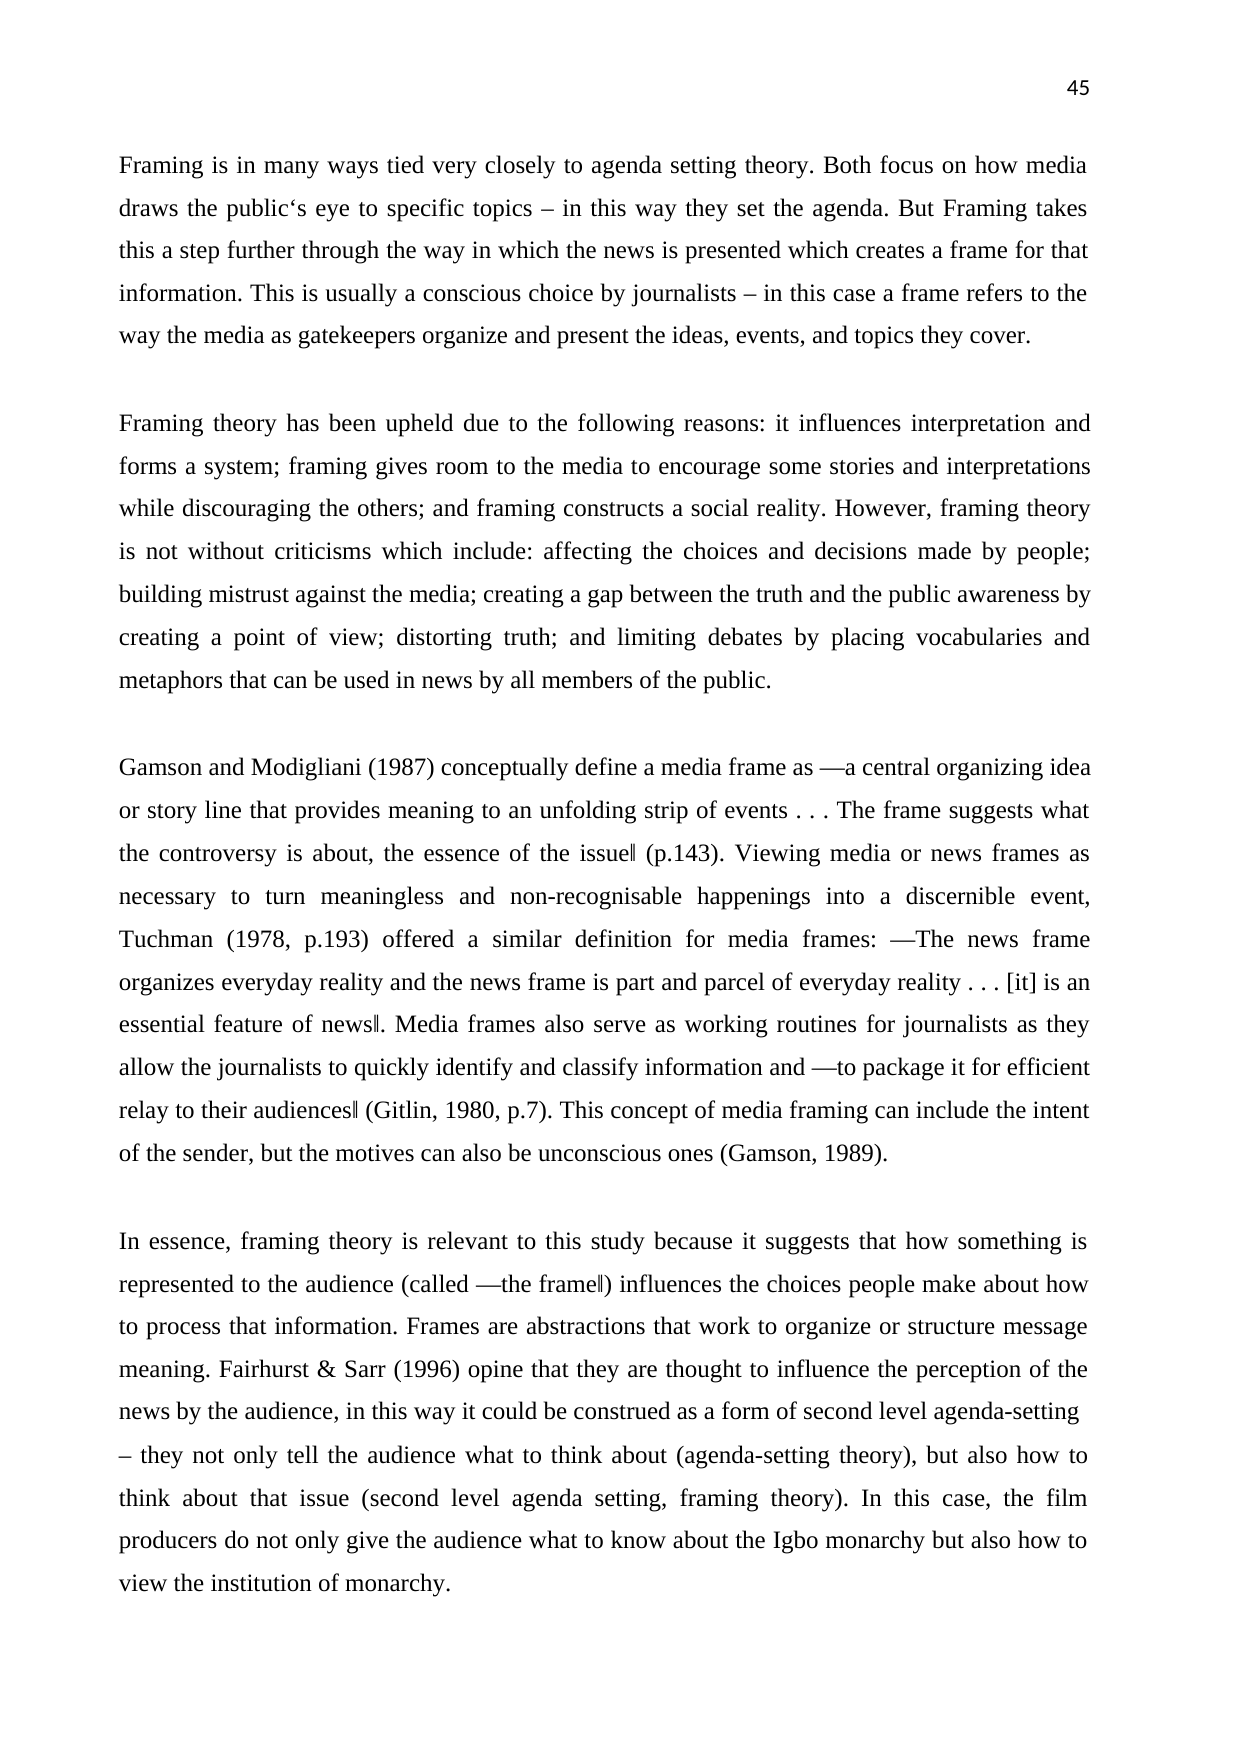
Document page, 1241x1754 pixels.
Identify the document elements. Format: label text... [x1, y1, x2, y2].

text Gamson and Modigliani (1987) conceptually define a media frame as ―a central organizing idea or story line that provides meaning to an unfolding strip of events . . . The frame suggests what the controversy is about, the essence of the issue‖ (p.143). Viewing media or news frames as necessary to turn meaningless and non-recognisable happenings into a discernible event, Tuchman (1978, p.193) offered a similar definition for media frames: ―The news frame organizes everyday reality and the news frame is part and parcel of everyday reality . . . [it] is an essential feature of news‖. Media frames also serve as working routines for journalists as they allow the journalists to quickly identify and classify information and ―to package it for efficient relay to their audiences‖ (Gitlin, 1980, p.7). This concept of media framing can include the intent of the sender, but the motives can also be unconscious ones (Gamson, 1989). [119, 752, 1092, 1167]
text In essence, framing theory is relevant to this study because it suggests that how something is represented to the audience (called ―the frame‖) influences the choices people make about how to process that information. Frames are abstractions that work to organize or structure message meaning. Fairhurst & Sarr (1996) opine that they are thought to influence the perception of the news by the audience, in this way it could be construed as a form of second level agenda-setting [119, 1226, 1089, 1425]
text 45 [1067, 73, 1092, 101]
text Framing theory has been upheld due to the following reasons: it influences interpretation and forms a system; framing gives room to the media to encourage some stories and interpretations while discouraging the others; and framing constructs a social reality. However, framing theory is not without criticisms which include: affecting the choices and decisions made by people; building mistrust against the media; creating a gap between the truth and the public awareness by creating a point of view; distorting truth; and limiting debates by placing vocabularies and metaphors that can be used in news by all members of the public. [119, 408, 1092, 693]
text Framing is in many ways tied very closely to agenda setting theory. Both focus on how media draws the public‘s eye to specific topics – in this way they set the agenda. But Framing takes this a step further through the way in which the news is presented which creates a frame for that information. This is usually a conscious choice by journalists – in this case a frame refers to the way the media as gatekeepers organize and present the ideas, events, and topics they cover. [119, 150, 1089, 349]
text – they not only tell the audience what to think about (agenda-setting theory), but also how to think about that issue (second level agenda setting, framing theory). In this case, the film producers do not only give the audience what to know about the Igbo monarchy but also how to view the institution of monarchy. [119, 1441, 1089, 1597]
